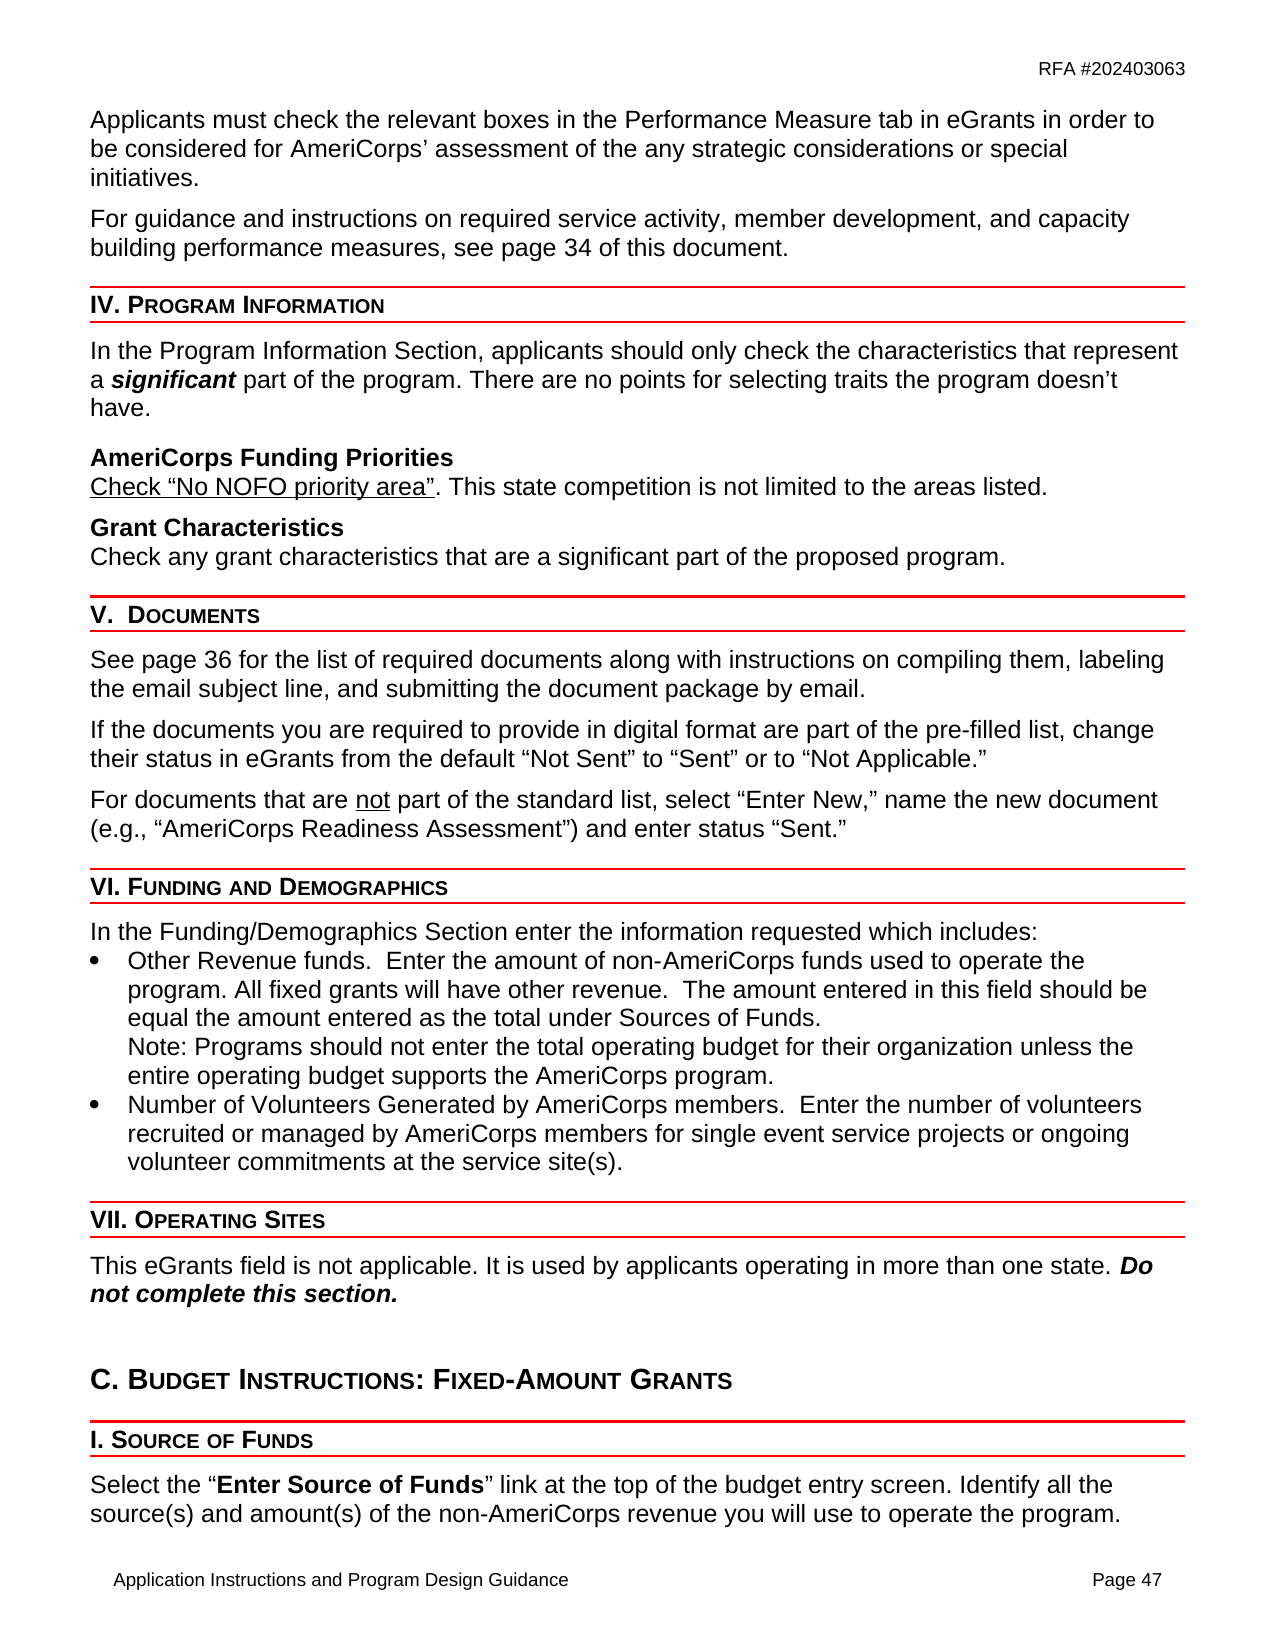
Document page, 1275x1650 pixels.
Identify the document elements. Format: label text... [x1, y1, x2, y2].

text Applicants must check the relevant boxes in the Performance Measure tab in eGrants in order to be considered for AmeriCorps’ assessment of the any strategic considerations or special initiatives. [90, 105, 1185, 191]
list Number of Volunteers Generated by AmeriCorps members. Enter the number of volunteers recruited or managed by AmeriCorps members for single event service projects or ongoing volunteer commitments at the service site(s). [90, 1090, 1185, 1176]
text If the documents you are required to provide in digital format are part of the pre-filled list, change their status in eGrants from the default “Not Sent” to “Sent” or to “Not Applicable.” [90, 715, 1185, 772]
text This eGrants field is not applicable. It is used by applicants operating in more than one state. Do not complete this section. [90, 1251, 1185, 1308]
subtitle IV. Program Information [90, 288, 1185, 321]
subtitle V. Documents [90, 598, 1185, 630]
text Check “No NOFO priority area”. This state competition is not limited to the areas listed. [90, 472, 1185, 500]
text Grant Characteristics [90, 513, 1185, 542]
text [90, 1470, 1185, 1527]
text For guidance and instructions on required service activity, member development, and capacity building performance measures, see page 33 of this document. [90, 204, 1185, 261]
text For documents that are not part of the standard list, select “Enter New,” name the new document (e.g., “AmeriCorps Readiness Assessment”) and enter status “Sent.” [90, 785, 1185, 842]
subtitle I. Source of Funds [90, 1423, 1185, 1455]
text AmeriCorps Funding Priorities [90, 443, 1185, 472]
subtitle VI. Funding and Demographics [90, 870, 1185, 902]
subtitle Budget Instructions: Fixed-Amount Grants [90, 1362, 1185, 1395]
text Check any grant characteristics that are a significant part of the proposed program. [90, 542, 1185, 570]
text In the Program Information Section, applicants should only check the characteristics that represent a significant part of the program. There are no points for selecting traits the program doesn’t have. [90, 336, 1185, 422]
list Other Revenue funds. Enter the amount of non-AmeriCorps funds used to operate the program. All fixed grants will have other revenue. The amount entered in this field should be equal the amount entered as the total under Sources of Funds. Note: Programs should not enter the total operating budget for their organization unless the entire operating budget supports the AmeriCorps program. [90, 946, 1185, 1090]
subtitle VII. Operating Sites [90, 1203, 1185, 1236]
text See page 37 for the list of required documents along with instructions on compiling them, labeling the email subject line, and submitting the document package by email. [90, 645, 1185, 702]
text In the Funding/Demographics Section enter the information requested which includes: [90, 917, 1185, 946]
